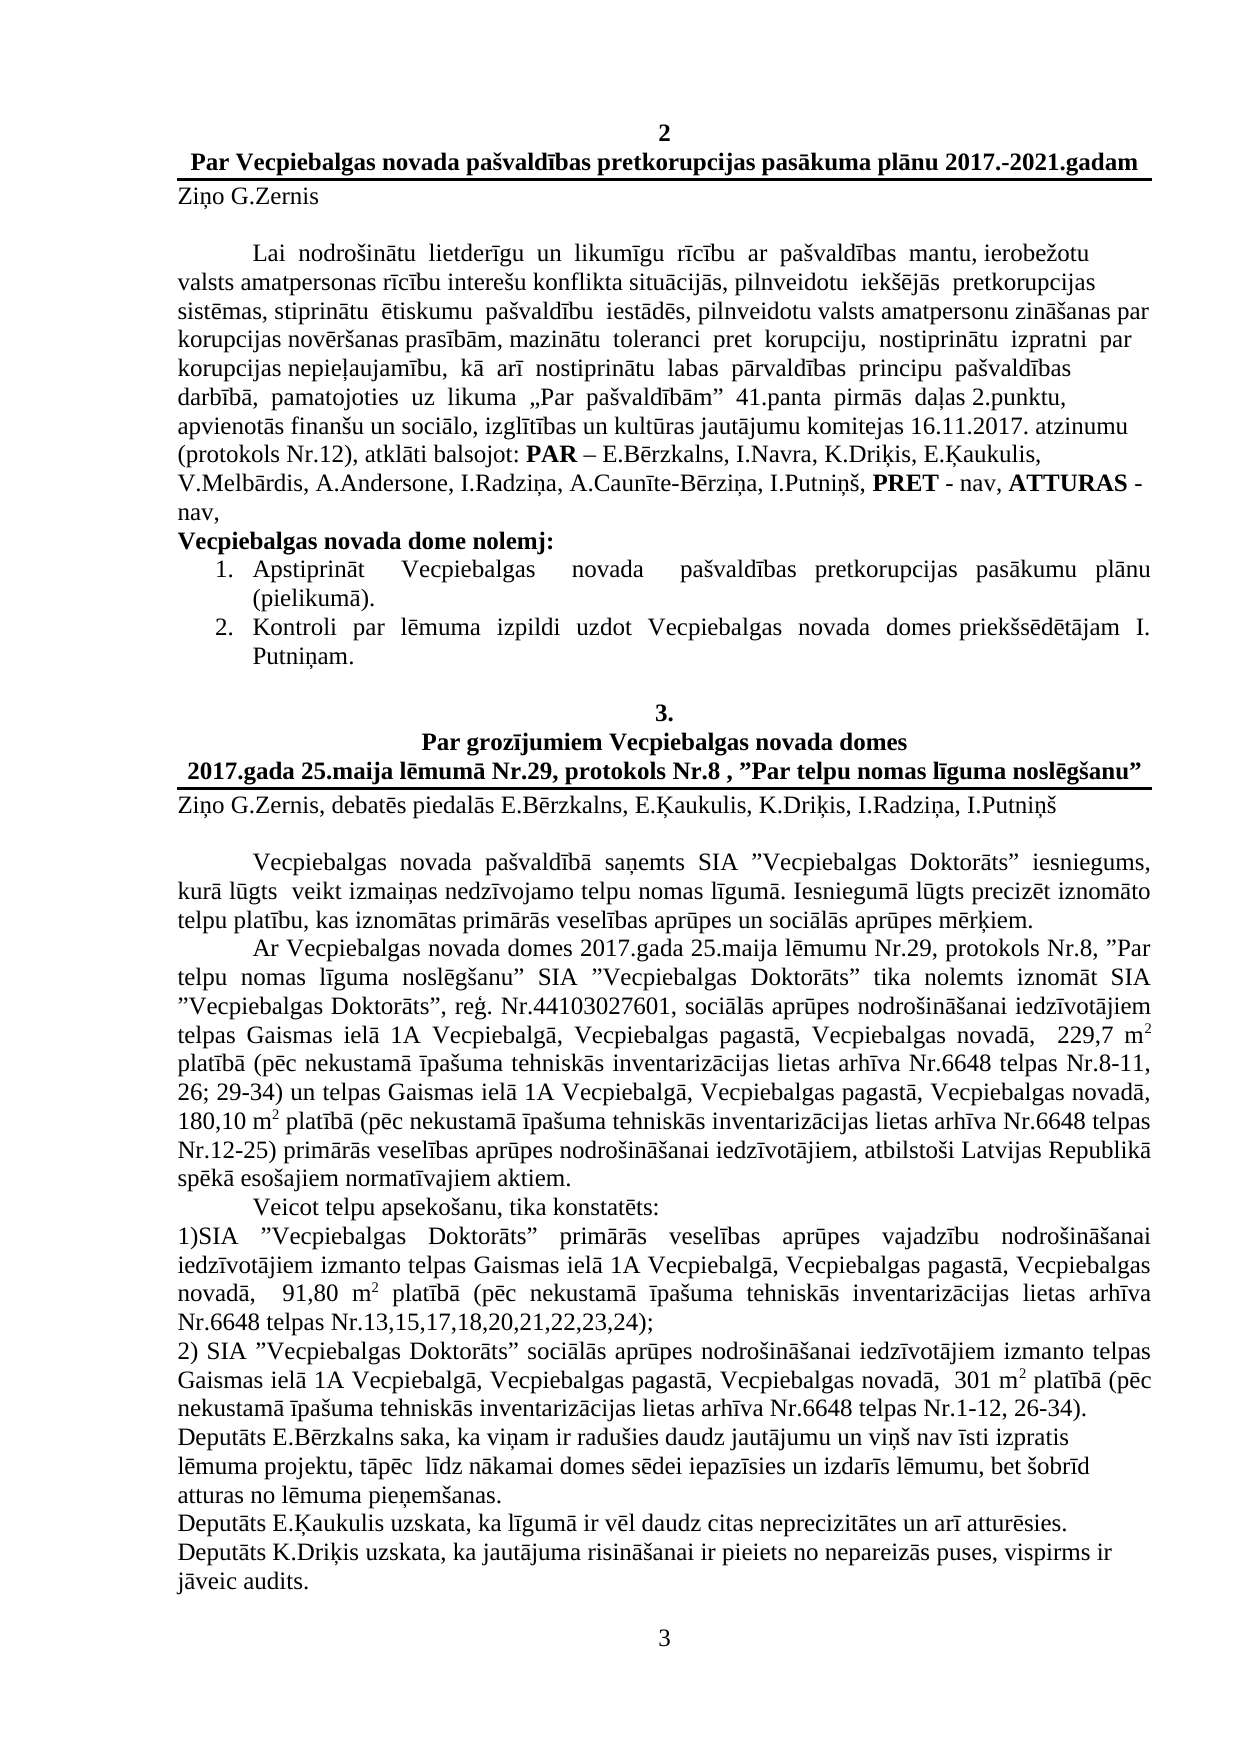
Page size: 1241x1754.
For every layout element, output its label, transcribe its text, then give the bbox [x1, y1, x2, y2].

text Ar Vecpiebalgas novada domes 2017.gada 25.maija lēmumu Nr.29, protokols Nr.8, ”Par telpu nomas līguma noslēgšanu” SIA ”Vecpiebalgas Doktorāts” tika nolemts iznomāt SIA ”Vecpiebalgas Doktorāts”, reģ. Nr.44103027601, sociālās aprūpes nodrošināšanai iedzīvotājiem telpas Gaismas ielā 1A Vecpiebalgā, Vecpiebalgas pagastā, Vecpiebalgas novadā, 229,7 m2 platībā (pēc nekustamā īpašuma tehniskās inventarizācijas lietas arhīva Nr.6648 telpas Nr.8-11, 26; 29-34) un telpas Gaismas ielā 1A Vecpiebalgā, Vecpiebalgas pagastā, Vecpiebalgas novadā, 180,10 m2 platībā (pēc nekustamā īpašuma tehniskās inventarizācijas lietas arhīva Nr.6648 telpas Nr.12-25) primārās veselības aprūpes nodrošināšanai iedzīvotājiem, atbilstoši Latvijas Republikā spēkā esošajiem normatīvajiem aktiem. [177, 933, 1152, 1192]
text 3. [177, 698, 1152, 727]
text 1)SIA ”Vecpiebalgas Doktorāts” primārās veselības aprūpes vajadzību nodrošināšanai iedzīvotājiem izmanto telpas Gaismas ielā 1A Vecpiebalgā, Vecpiebalgas pagastā, Vecpiebalgas novadā, 91,80 m2 platībā (pēc nekustamā īpašuma tehniskās inventarizācijas lietas arhīva Nr.6648 telpas Nr.13,15,17,18,20,21,22,23,24); [177, 1221, 1152, 1336]
text Deputāts K.Driķis uzskata, ka jautājuma risināšanai ir pieiets no nepareizās puses, vispirms ir jāveic audits. [177, 1537, 1152, 1595]
text Veicot telpu apsekošanu, tika konstatēts: [177, 1192, 1152, 1221]
text Vecpiebalgas novada pašvaldībā saņemts SIA ”Vecpiebalgas Doktorāts” iesniegums, kurā lūgts veikt izmaiņas nedzīvojamo telpu nomas līgumā. Iesniegumā lūgts precizēt iznomāto telpu platību, kas iznomātas primārās veselības aprūpes un sociālās aprūpes mērķiem. [177, 847, 1152, 933]
text Ziņo G.Zernis, debatēs piedalās E.Bērzkalns, E.Ķaukulis, K.Driķis, I.Radziņa, I.Putniņš [177, 790, 1152, 818]
list Kontroli par lēmuma izpildi uzdot Vecpiebalgas novada domes priekšsēdētājam I. Putniņam. [215, 612, 1152, 669]
text Par Vecpiebalgas novada pašvaldības pretkorupcijas pasākuma plānu 2017.-2021.gadam [177, 147, 1152, 178]
text 2 [177, 118, 1152, 147]
text Vecpiebalgas novada dome nolemj: [177, 526, 1152, 554]
text 2) SIA ”Vecpiebalgas Doktorāts” sociālās aprūpes nodrošināšanai iedzīvotājiem izmanto telpas Gaismas ielā 1A Vecpiebalgā, Vecpiebalgas pagastā, Vecpiebalgas novadā, 301 m2 platībā (pēc nekustamā īpašuma tehniskās inventarizācijas lietas arhīva Nr.6648 telpas Nr.1-12, 26-34). [177, 1336, 1152, 1422]
text Ziņo G.Zernis [177, 181, 1152, 209]
text 2017.gada 25.maija lēmumā Nr.29, protokols Nr.8 , ”Par telpu nomas līguma noslēgšanu” [177, 756, 1152, 787]
list Apstiprināt Vecpiebalgas novada pašvaldības pretkorupcijas pasākumu plānu (pielikumā). [215, 554, 1152, 612]
text Lai nodrošinātu lietderīgu un likumīgu rīcību ar pašvaldības mantu, ierobežotu valsts amatpersonas rīcību interešu konflikta situācijās, pilnveidotu iekšējās pretkorupcijas sistēmas, stiprinātu ētiskumu pašvaldību iestādēs, pilnveidotu valsts amatpersonu zināšanas par korupcijas novēršanas prasībām, mazinātu toleranci pret korupciju, nostiprinātu izpratni par korupcijas nepieļaujamību, kā arī nostiprinātu labas pārvaldības principu pašvaldības darbībā, pamatojoties uz likuma „Par pašvaldībām” 41.panta pirmās daļas 2.punktu, apvienotās finanšu un sociālo, izglītības un kultūras jautājumu komitejas 16.11.2017. atzinumu (protokols Nr.12), atklāti balsojot: PAR – E.Bērzkalns, I.Navra, K.Driķis, E.Ķaukulis, V.Melbārdis, A.Andersone, I.Radziņa, A.Caunīte-Bērziņa, I.Putniņš, PRET - nav, ATTURAS - nav, [177, 238, 1152, 526]
text Deputāts E.Bērzkalns saka, ka viņam ir radušies daudz jautājumu un viņš nav īsti izpratis lēmuma projektu, tāpēc līdz nākamai domes sēdei iepazīsies un izdarīs lēmumu, bet šobrīd atturas no lēmuma pieņemšanas. [177, 1422, 1152, 1508]
text Par grozījumiem Vecpiebalgas novada domes [177, 727, 1152, 756]
text Deputāts E.Ķaukulis uzskata, ka līgumā ir vēl daudz citas neprecizitātes un arī atturēsies. [177, 1508, 1152, 1537]
